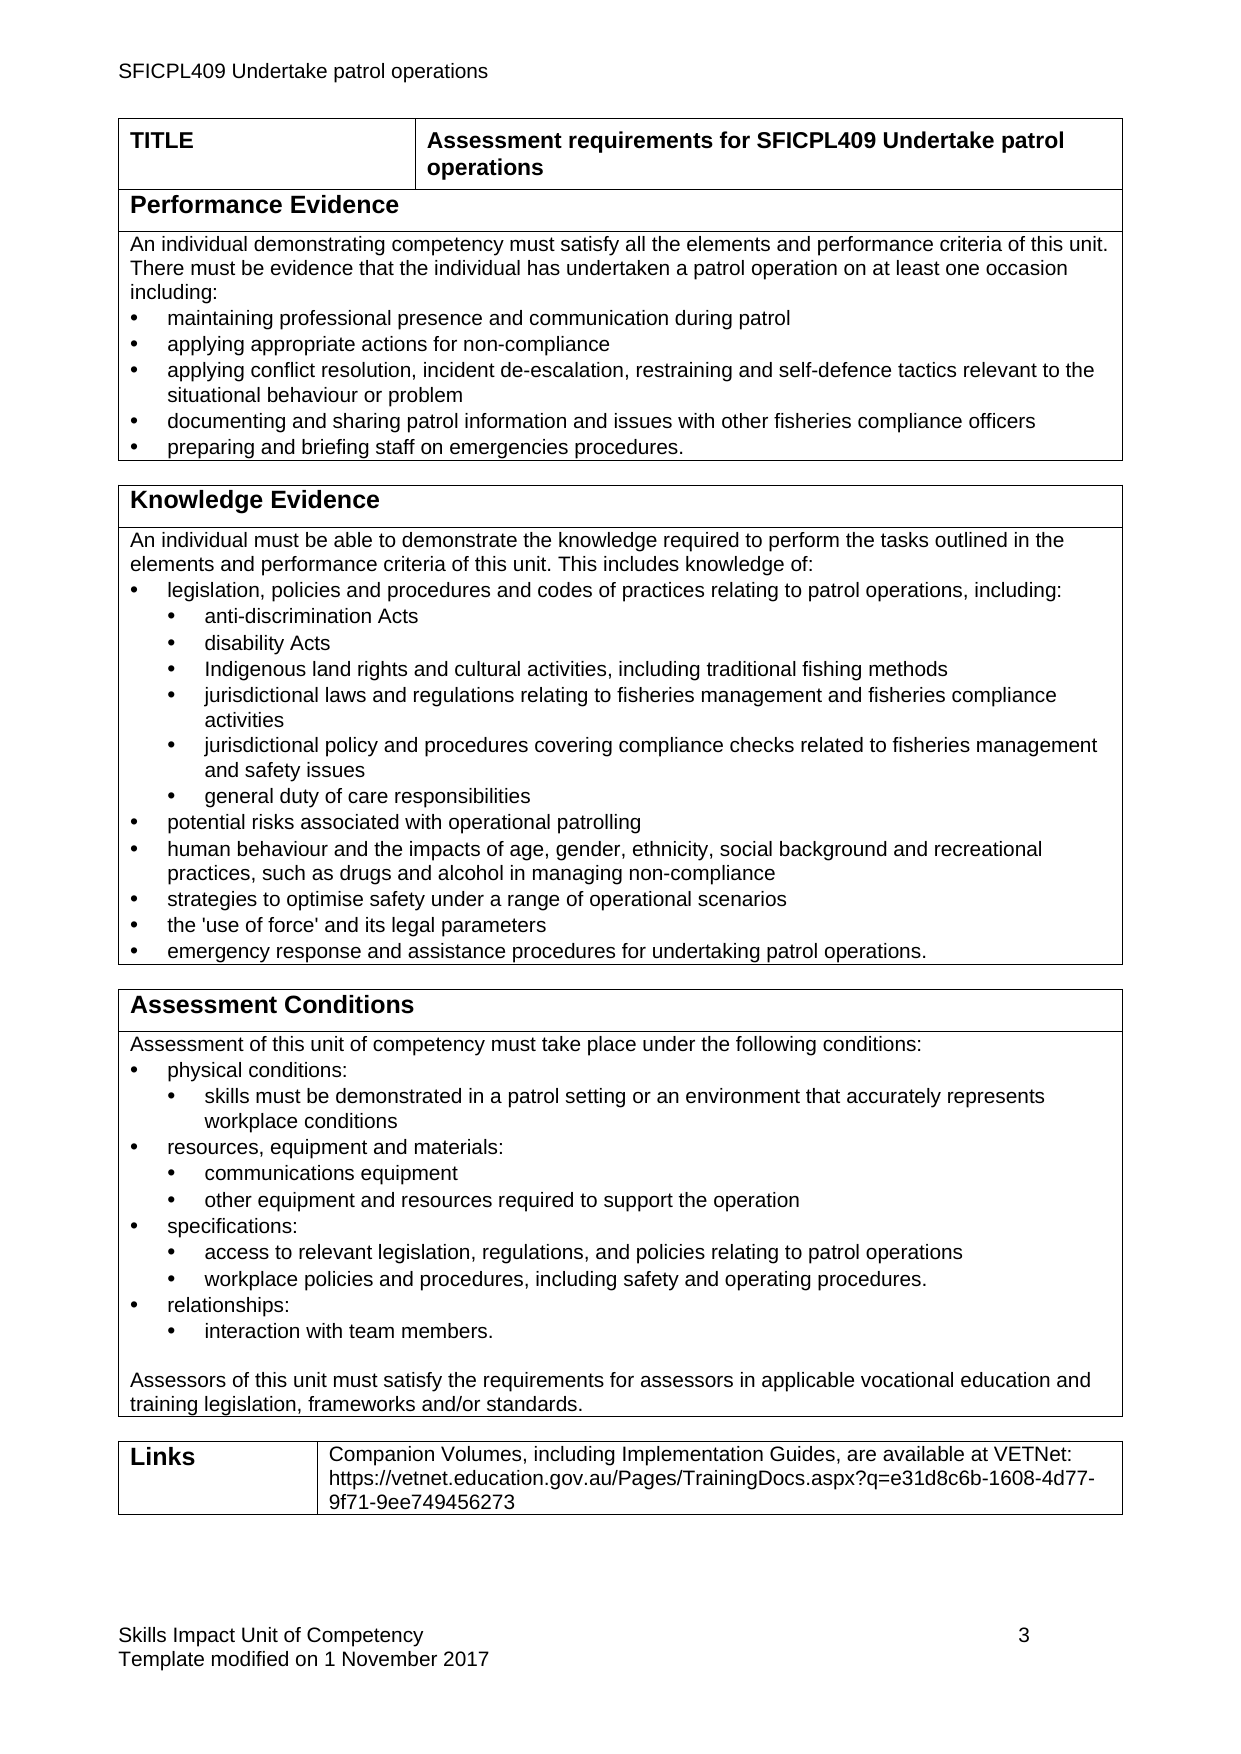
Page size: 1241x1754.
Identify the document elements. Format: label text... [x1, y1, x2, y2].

table_cell An individual must be able to demonstrate the knowledge required to perform the tasks outlined in the elements and performance criteria of this unit. This includes knowledge of: legislation, policies and procedures and codes of practices relating to patrol operations, including: anti-discrimination Acts disability Acts Indigenous land rights and cultural activities, including traditional fishing methods jurisdictional laws and regulations relating to fisheries management and fisheries compliance activities jurisdictional policy and procedures covering compliance checks related to fisheries management and safety issues general duty of care responsibilities potential risks associated with operational patrolling human behaviour and the impacts of age, gender, ethnicity, social background and recreational practices, such as drugs and alcohol in managing non-compliance strategies to optimise safety under a range of operational scenarios the 'use of force' and its legal parameters emergency response and assistance procedures for undertaking patrol operations. [119, 528, 1122, 964]
table_header Links [119, 1442, 317, 1513]
table_header Companion Volumes, including Implementation Guides, are available at VETNet: https://vetnet.education.gov.au/Pages/TrainingDocs.aspx?q=e31d8c6b-1608-4d77-9f71-9ee749456273 [318, 1442, 1122, 1513]
table_header Assessment Conditions [119, 990, 1122, 1031]
table_header Assessment requirements for SFICPL409 Undertake patrol operations [416, 119, 1122, 188]
table_cell An individual demonstrating competency must satisfy all the elements and performance criteria of this unit. There must be evidence that the individual has undertaken a patrol operation on at least one occasion including: maintaining professional presence and communication during patrol applying appropriate actions for non-compliance applying conflict resolution, incident de-escalation, restraining and self-defence tactics relevant to the situational behaviour or problem documenting and sharing patrol information and issues with other fisheries compliance officers preparing and briefing staff on emergencies procedures. [119, 232, 1122, 459]
table_cell Assessment of this unit of competency must take place under the following conditions: physical conditions: skills must be demonstrated in a patrol setting or an environment that accurately represents workplace conditions resources, equipment and materials: communications equipment other equipment and resources required to support the operation specifications: access to relevant legislation, regulations, and policies relating to patrol operations workplace policies and procedures, including safety and operating procedures. relationships: interaction with team members. Assessors of this unit must satisfy the requirements for assessors in applicable vocational education and training legislation, frameworks and/or standards. [119, 1032, 1122, 1416]
table_cell Performance Evidence [119, 190, 1122, 231]
table_header TITLE [119, 119, 415, 188]
table_header Knowledge Evidence [119, 486, 1122, 527]
